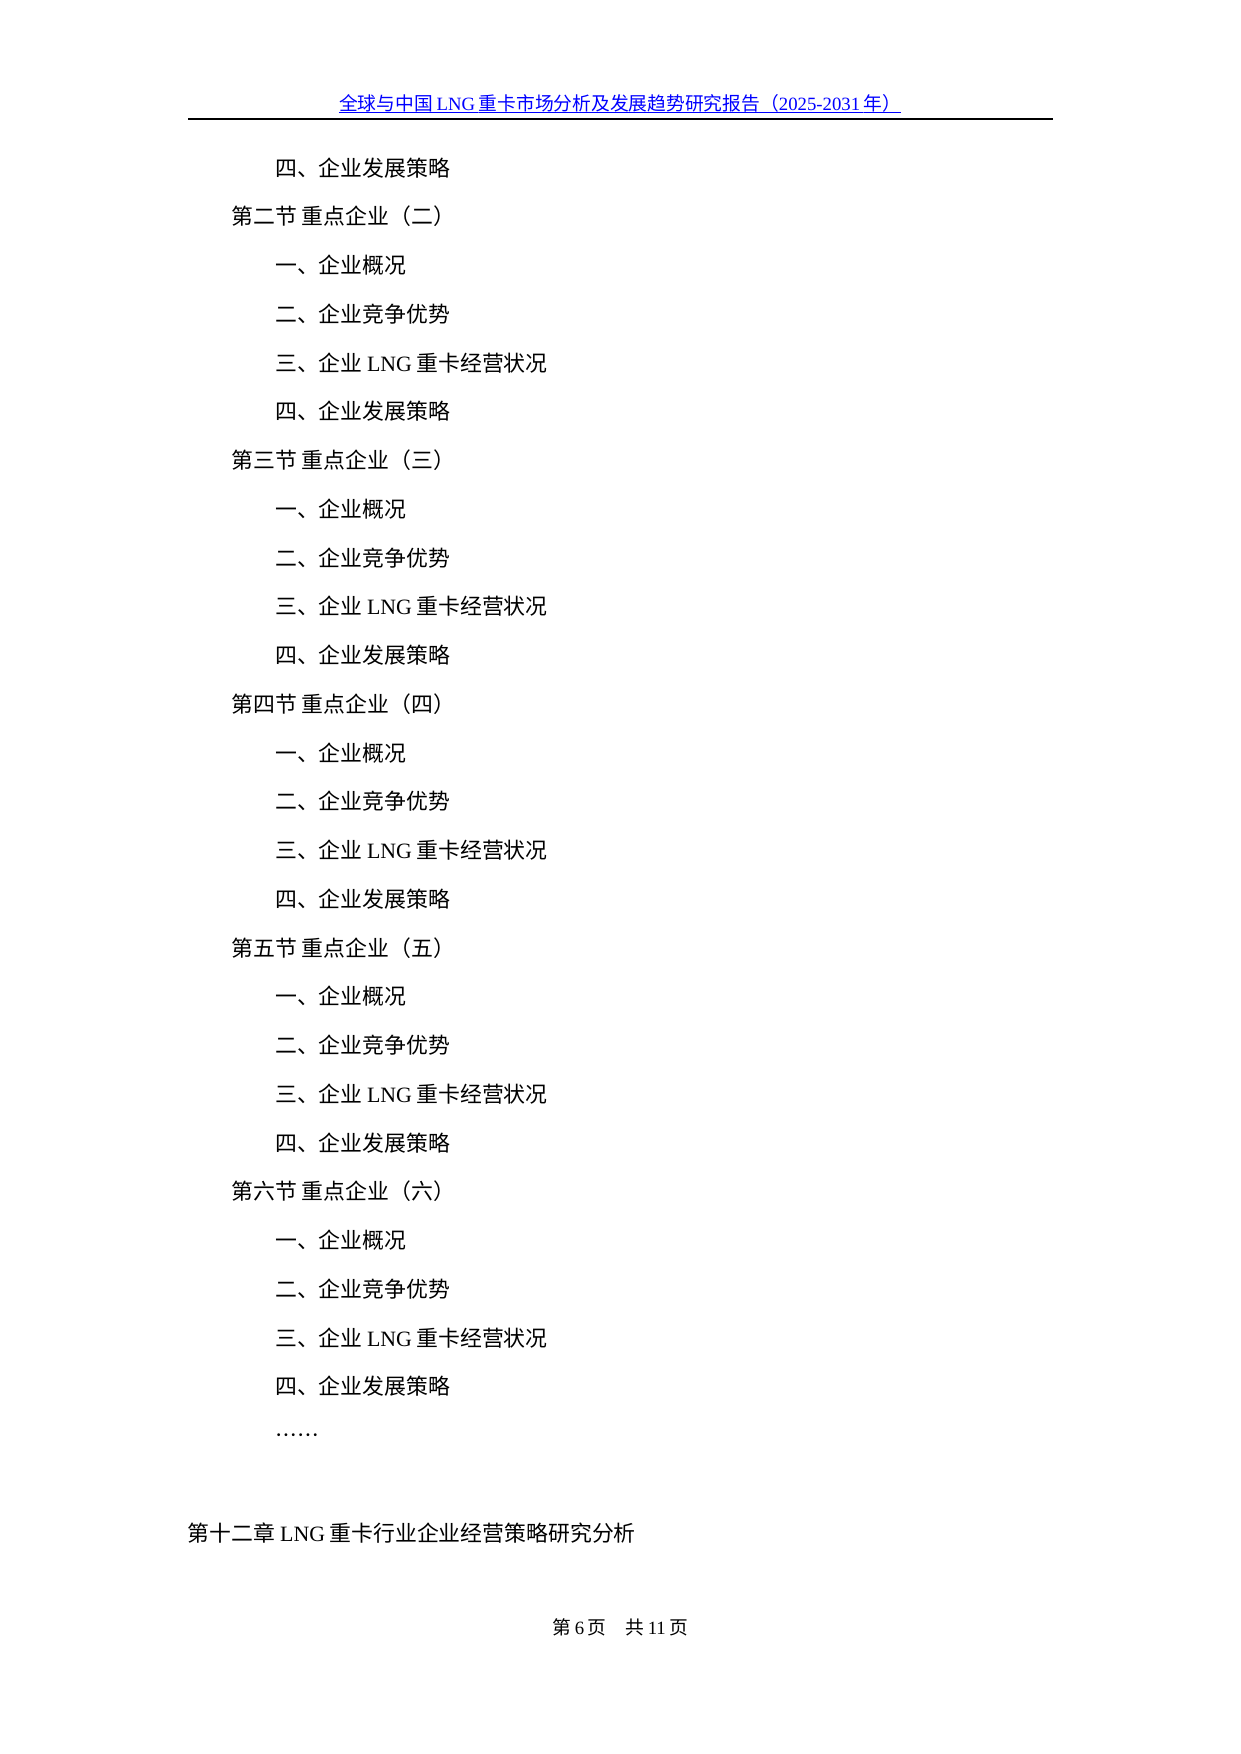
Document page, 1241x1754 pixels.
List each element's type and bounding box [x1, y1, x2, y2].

text [187, 150, 1053, 1548]
